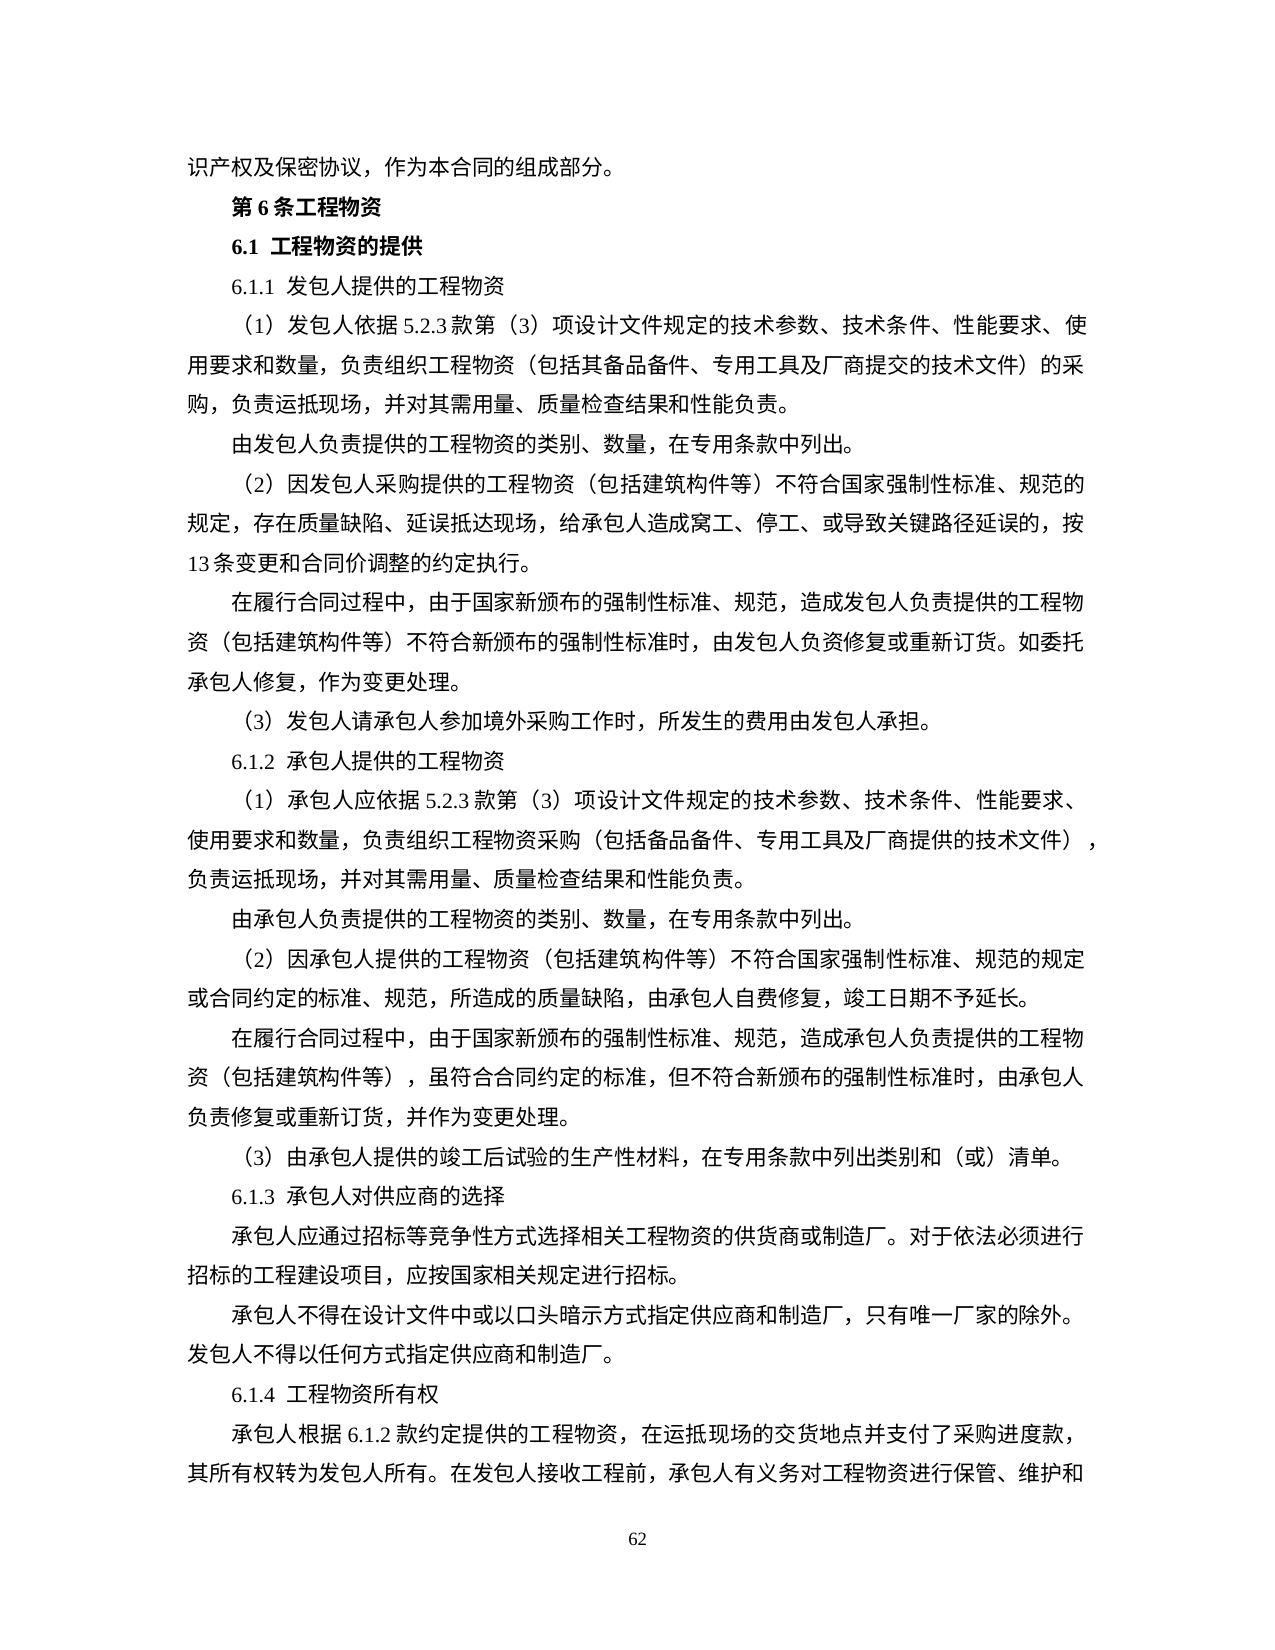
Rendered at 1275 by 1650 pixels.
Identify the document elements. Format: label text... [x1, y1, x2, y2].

text 承包人不得在设计文件中或以口头暗示方式指定供应商和制造厂，只有唯一厂家的除外。发包人不得以任何方式指定供应商和制造厂。 [187, 1298, 1087, 1369]
text 在履行合同过程中，由于国家新颁布的强制性标准、规范，造成发包人负责提供的工程物资（包括建筑构件等）不符合新颁布的强制性标准时，由发包人负资修复或重新订货。如委托承包人修复，作为变更处理。 [187, 585, 1087, 696]
text （1）承包人应依据5.2.3款第（3）项设计文件规定的技术参数、技术条件、性能要求、使用要求和数量，负责组织工程物资采购（包括备品备件、专用工具及厂商提供的技术文件），负责运抵现场，并对其需用量、质量检查结果和性能负责。 [187, 783, 1087, 894]
text 在履行合同过程中，由于国家新颁布的强制性标准、规范，造成承包人负责提供的工程物资（包括建筑构件等），虽符合合同约定的标准，但不符合新颁布的强制性标准时，由承包人负责修复或重新订货，并作为变更处理。 [187, 1021, 1087, 1132]
text 6.1 工程物资的提供 [187, 229, 1087, 261]
text 6.1.2 承包人提供的工程物资 [187, 744, 1087, 775]
text （2）因发包人采购提供的工程物资（包括建筑构件等）不符合国家强制性标准、规范的规定，存在质量缺陷、延误抵达现场，给承包人造成窝工、停工、或导致关键路径延误的，按13条变更和合同价调整的约定执行。 [187, 467, 1087, 577]
text （3）发包人请承包人参加境外采购工作时，所发生的费用由发包人承担。 [187, 704, 1087, 736]
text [187, 1417, 1087, 1488]
text （3）由承包人提供的竣工后试验的生产性材料，在专用条款中列出类别和（或）清单。 [187, 1139, 1087, 1171]
text 由发包人负责提供的工程物资的类别、数量，在专用条款中列出。 [187, 427, 1087, 459]
text 6.1.3 承包人对供应商的选择 [187, 1179, 1087, 1211]
text 6.1.4 工程物资所有权 [187, 1377, 1087, 1409]
text 承包人应通过招标等竞争性方式选择相关工程物资的供货商或制造厂。对于依法必须进行招标的工程建设项目，应按国家相关规定进行招标。 [187, 1219, 1087, 1290]
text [187, 150, 1087, 182]
text （2）因承包人提供的工程物资（包括建筑构件等）不符合国家强制性标准、规范的规定或合同约定的标准、规范，所造成的质量缺陷，由承包人自费修复，竣工日期不予延长。 [187, 942, 1087, 1013]
text 第6条工程物资 [187, 189, 1087, 221]
text 由承包人负责提供的工程物资的类别、数量，在专用条款中列出。 [187, 902, 1087, 934]
text （1）发包人依据5.2.3款第（3）项设计文件规定的技术参数、技术条件、性能要求、使用要求和数量，负责组织工程物资（包括其备品备件、专用工具及厂商提交的技术文件）的采购，负责运抵现场，并对其需用量、质量检查结果和性能负责。 [187, 308, 1087, 419]
text 6.1.1 发包人提供的工程物资 [187, 269, 1087, 300]
